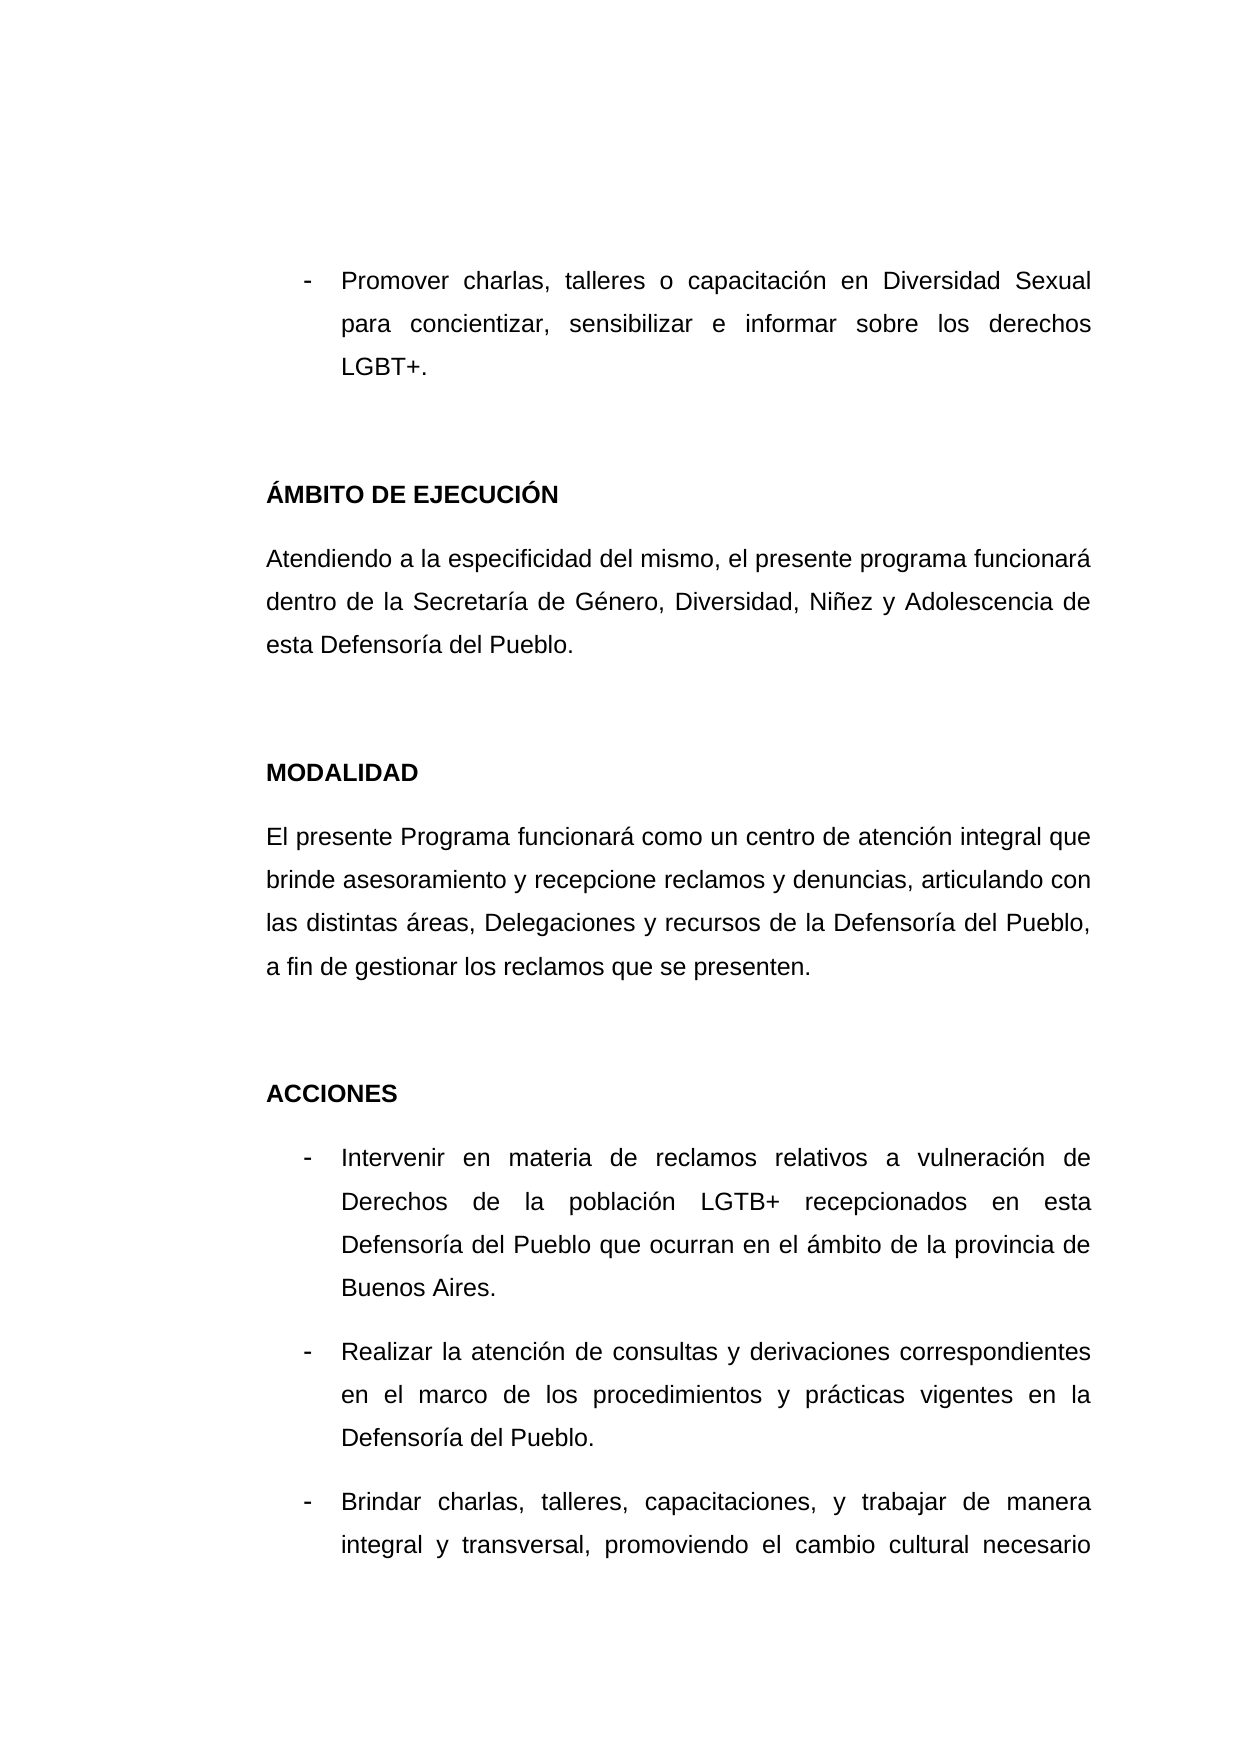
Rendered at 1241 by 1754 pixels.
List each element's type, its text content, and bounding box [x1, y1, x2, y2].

text ÁMBITO DE EJECUCIÓN [266, 480, 1092, 509]
list Intervenir en materia de reclamos relativos a vulneración de Derechos de la población LGTB+ recepcionados en esta Defensoría del Pueblo que ocurran en el ámbito de la provincia de Buenos Aires. [303, 1143, 1092, 1302]
list Realizar la atención de consultas y derivaciones correspondientes en el marco de los procedimientos y prácticas vigentes en la Defensoría del Pueblo. [303, 1337, 1092, 1452]
text Atendiendo a la especificidad del mismo, el presente programa funcionará dentro de la Secretaría de Género, Diversidad, Niñez y Adolescencia de esta Defensoría del Pueblo. [266, 544, 1092, 659]
text ACCIONES [266, 1079, 1092, 1108]
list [303, 1487, 1092, 1559]
text MODALIDAD [266, 758, 1092, 787]
text El presente Programa funcionará como un centro de atención integral que brinde asesoramiento y recepcione reclamos y denuncias, articulando con las distintas áreas, Delegaciones y recursos de la Defensoría del Pueblo, a fin de gestionar los reclamos que se presenten. [266, 822, 1092, 980]
list Promover charlas, talleres o capacitación en Diversidad Sexual para concientizar, sensibilizar e informar sobre los derechos LGBT+. [303, 266, 1092, 381]
